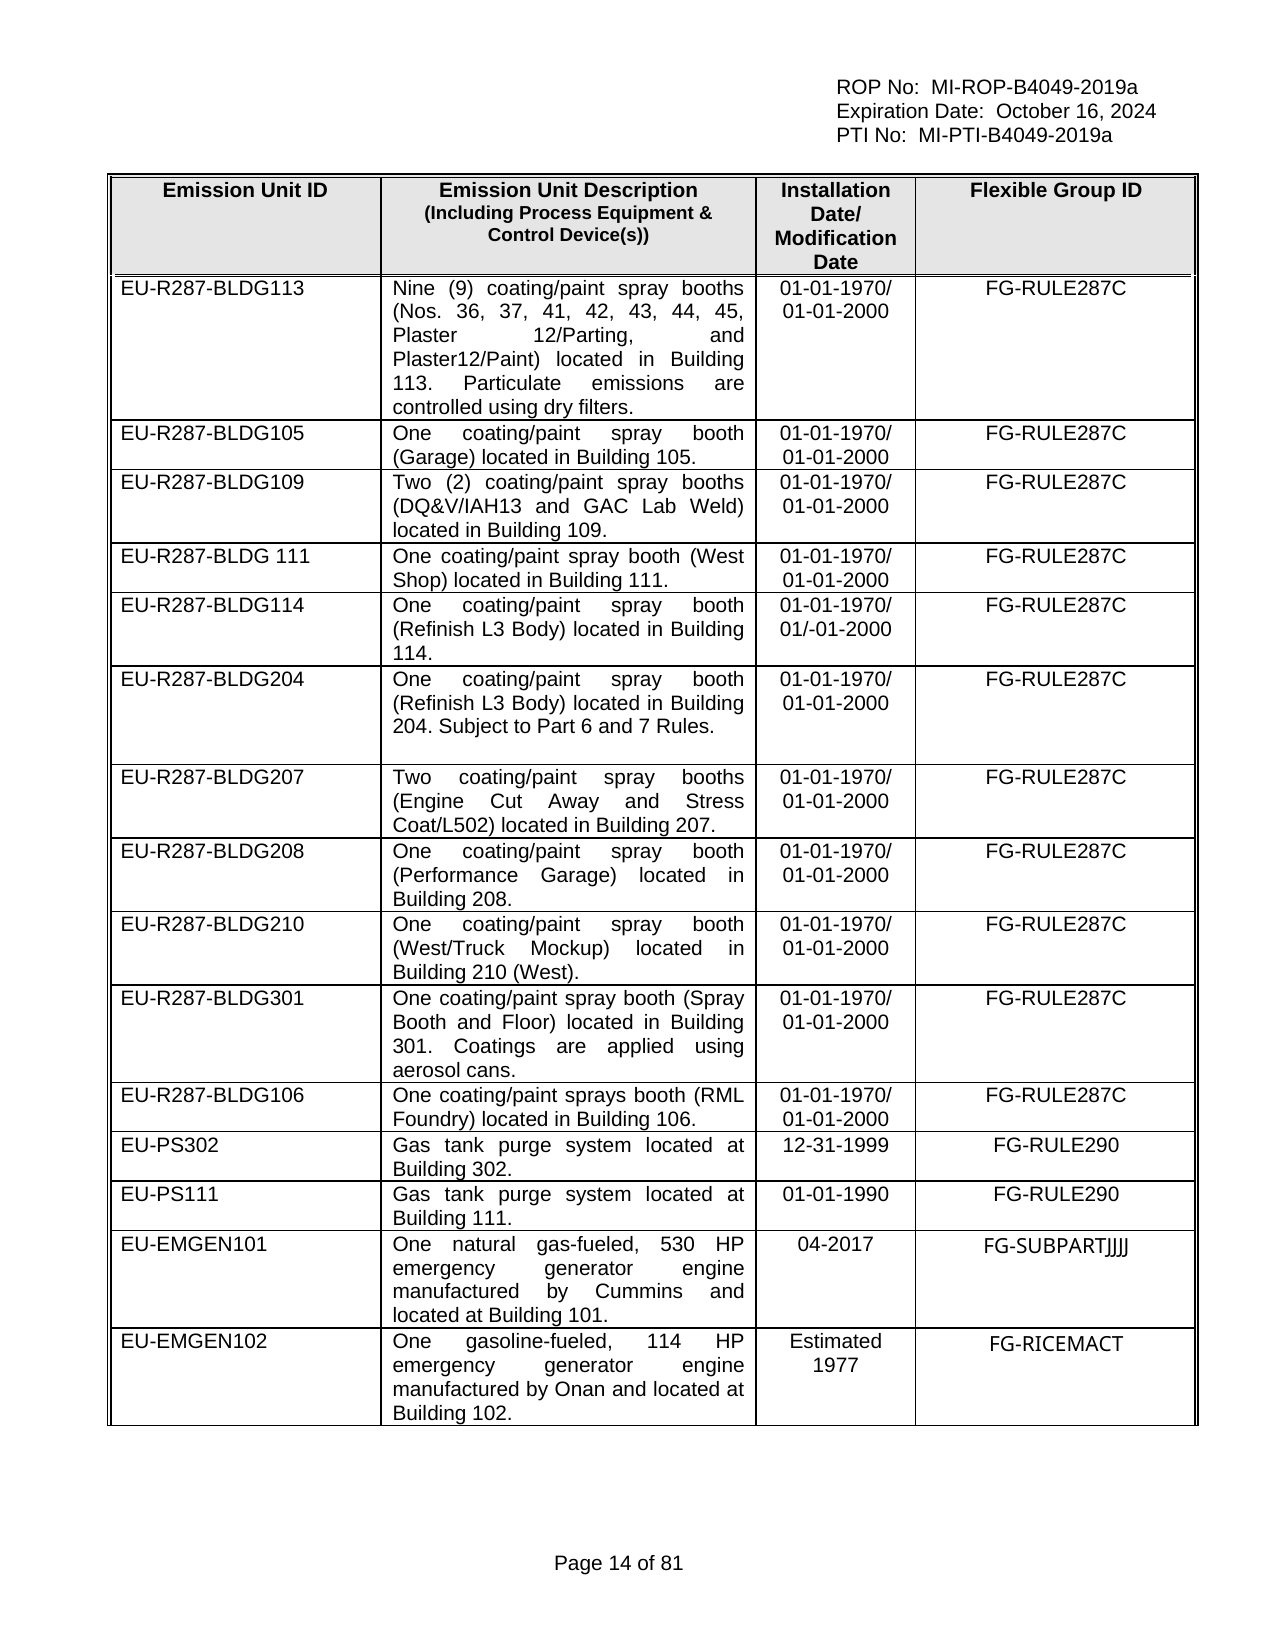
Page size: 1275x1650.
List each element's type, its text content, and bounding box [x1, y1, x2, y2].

table_cell EU-EMGEN101 [112, 1231, 380, 1327]
table_cell One coating/paint spray booth (West/Truck Mockup) located in Building 210 (West). [382, 912, 755, 984]
table_cell FG-RULE290 [916, 1132, 1194, 1180]
table_cell Two (2) coating/paint spray booths (DQ&V/IAH13 and GAC Lab Weld) located in Building 109. [382, 470, 755, 542]
table_cell FG-RULE287C [916, 593, 1194, 665]
table_cell 01-01-1970/ 01-01-2000 [757, 1083, 915, 1131]
table_cell FG-RULE287C [916, 274, 1195, 419]
table_cell One natural gas-fueled, 530 HP emergency generator engine manufactured by Cummins and located at Building 101. [382, 1231, 755, 1327]
table_cell EU-R287-BLDG208 [112, 839, 380, 911]
table_cell Two coating/paint spray booths (Engine Cut Away and Stress Coat/L502) located in Building 207. [382, 765, 755, 837]
table_cell EU-R287-BLDG207 [112, 765, 380, 837]
table_cell 01-01-1970/ 01-01-2000 [757, 544, 915, 591]
table_cell EU-R287-BLDG 111 [112, 544, 380, 591]
table_cell 01-01-1970/ 01-01-2000 [757, 277, 915, 419]
table_cell One coating/paint spray booth (West Shop) located in Building 111. [382, 544, 755, 591]
table_cell 01-01-1970/ 01-01-2000 [757, 839, 915, 911]
table_cell Gas tank purge system located at Building 111. [382, 1182, 755, 1230]
table_cell 01-01-1970/ 01-01-2000 [757, 667, 915, 764]
table_cell 01-01-1970/ 01/-01-2000 [757, 593, 915, 665]
table_cell 01-01-1970/ 01-01-2000 [757, 765, 915, 837]
table_cell Gas tank purge system located at Building 302. [382, 1132, 755, 1180]
table_cell FG-RULE287C [916, 544, 1194, 591]
table_cell FG-RULE287C [916, 1083, 1194, 1131]
table_cell EU-R287-BLDG113 [112, 274, 380, 419]
table_cell FG-SUBPARTJJJJ [916, 1231, 1194, 1327]
table_cell One coating/paint spray booth (Garage) located in Building 105. [382, 421, 755, 468]
table_cell One gasoline-fueled, 114 HP emergency generator engine manufactured by Onan and located at Building 102. [382, 1329, 755, 1424]
table_cell One coating/paint spray booth (Performance Garage) located in Building 208. [382, 839, 755, 911]
table_cell Nine (9) coating/paint spray booths (Nos. 36, 37, 41, 42, 43, 44, 45, Plaster 12/Parting, and Plaster12/Paint) located in Building 113. Particulate emissions are controlled using dry filters. [382, 277, 755, 419]
table_cell FG-RULE287C [916, 912, 1194, 984]
table_cell 01-01-1990 [757, 1182, 915, 1230]
table_cell 12-31-1999 [757, 1132, 915, 1180]
table_cell FG-RULE287C [916, 986, 1194, 1081]
table_cell EU-PS111 [112, 1182, 380, 1230]
table_cell FG-RULE287C [916, 765, 1194, 837]
table_cell EU-R287-BLDG105 [112, 421, 380, 468]
table_cell EU-R287-BLDG210 [112, 912, 380, 984]
table_cell One coating/paint spray booth (Refinish L3 Body) located in Building 204. Subject to Part 6 and 7 Rules. [382, 667, 755, 764]
table_cell FG-RULE287C [916, 470, 1194, 542]
table_header Installation Date/ Modification Date [757, 178, 915, 274]
table_header Flexible Group ID [916, 178, 1194, 274]
table_cell 01-01-1970/ 01-01-2000 [757, 986, 915, 1081]
table_header Emission Unit ID [112, 178, 380, 274]
table_cell 04-2017 [757, 1231, 915, 1327]
table_cell FG-RULE287C [916, 839, 1194, 911]
table_cell EU-R287-BLDG301 [112, 986, 380, 1081]
table_cell EU-EMGEN102 [112, 1329, 380, 1424]
table_cell Estimated 1977 [757, 1329, 915, 1424]
table_cell 01-01-1970/ 01-01-2000 [757, 912, 915, 984]
table_header Emission Unit Description (Including Process Equipment & Control Device(s)) [382, 178, 755, 274]
table_cell EU-R287-BLDG109 [112, 470, 380, 542]
table_cell EU-R287-BLDG114 [112, 593, 380, 665]
table_cell EU-R287-BLDG204 [112, 667, 380, 764]
table_cell One coating/paint spray booth (Refinish L3 Body) located in Building 114. [382, 593, 755, 665]
table_cell 01-01-1970/ 01-01-2000 [757, 470, 915, 542]
table_cell FG-RULE287C [916, 667, 1194, 764]
table_cell One coating/paint sprays booth (RML Foundry) located in Building 106. [382, 1083, 755, 1131]
table_cell FG-RICEMACT [916, 1329, 1194, 1424]
table_cell EU-R287-BLDG106 [112, 1083, 380, 1131]
table_cell 01-01-1970/ 01-01-2000 [757, 421, 915, 468]
table_cell EU-PS302 [112, 1132, 380, 1180]
table_cell FG-RULE290 [916, 1182, 1194, 1230]
table_cell One coating/paint spray booth (Spray Booth and Floor) located in Building 301. Coatings are applied using aerosol cans. [382, 986, 755, 1081]
table_cell FG-RULE287C [916, 421, 1194, 468]
